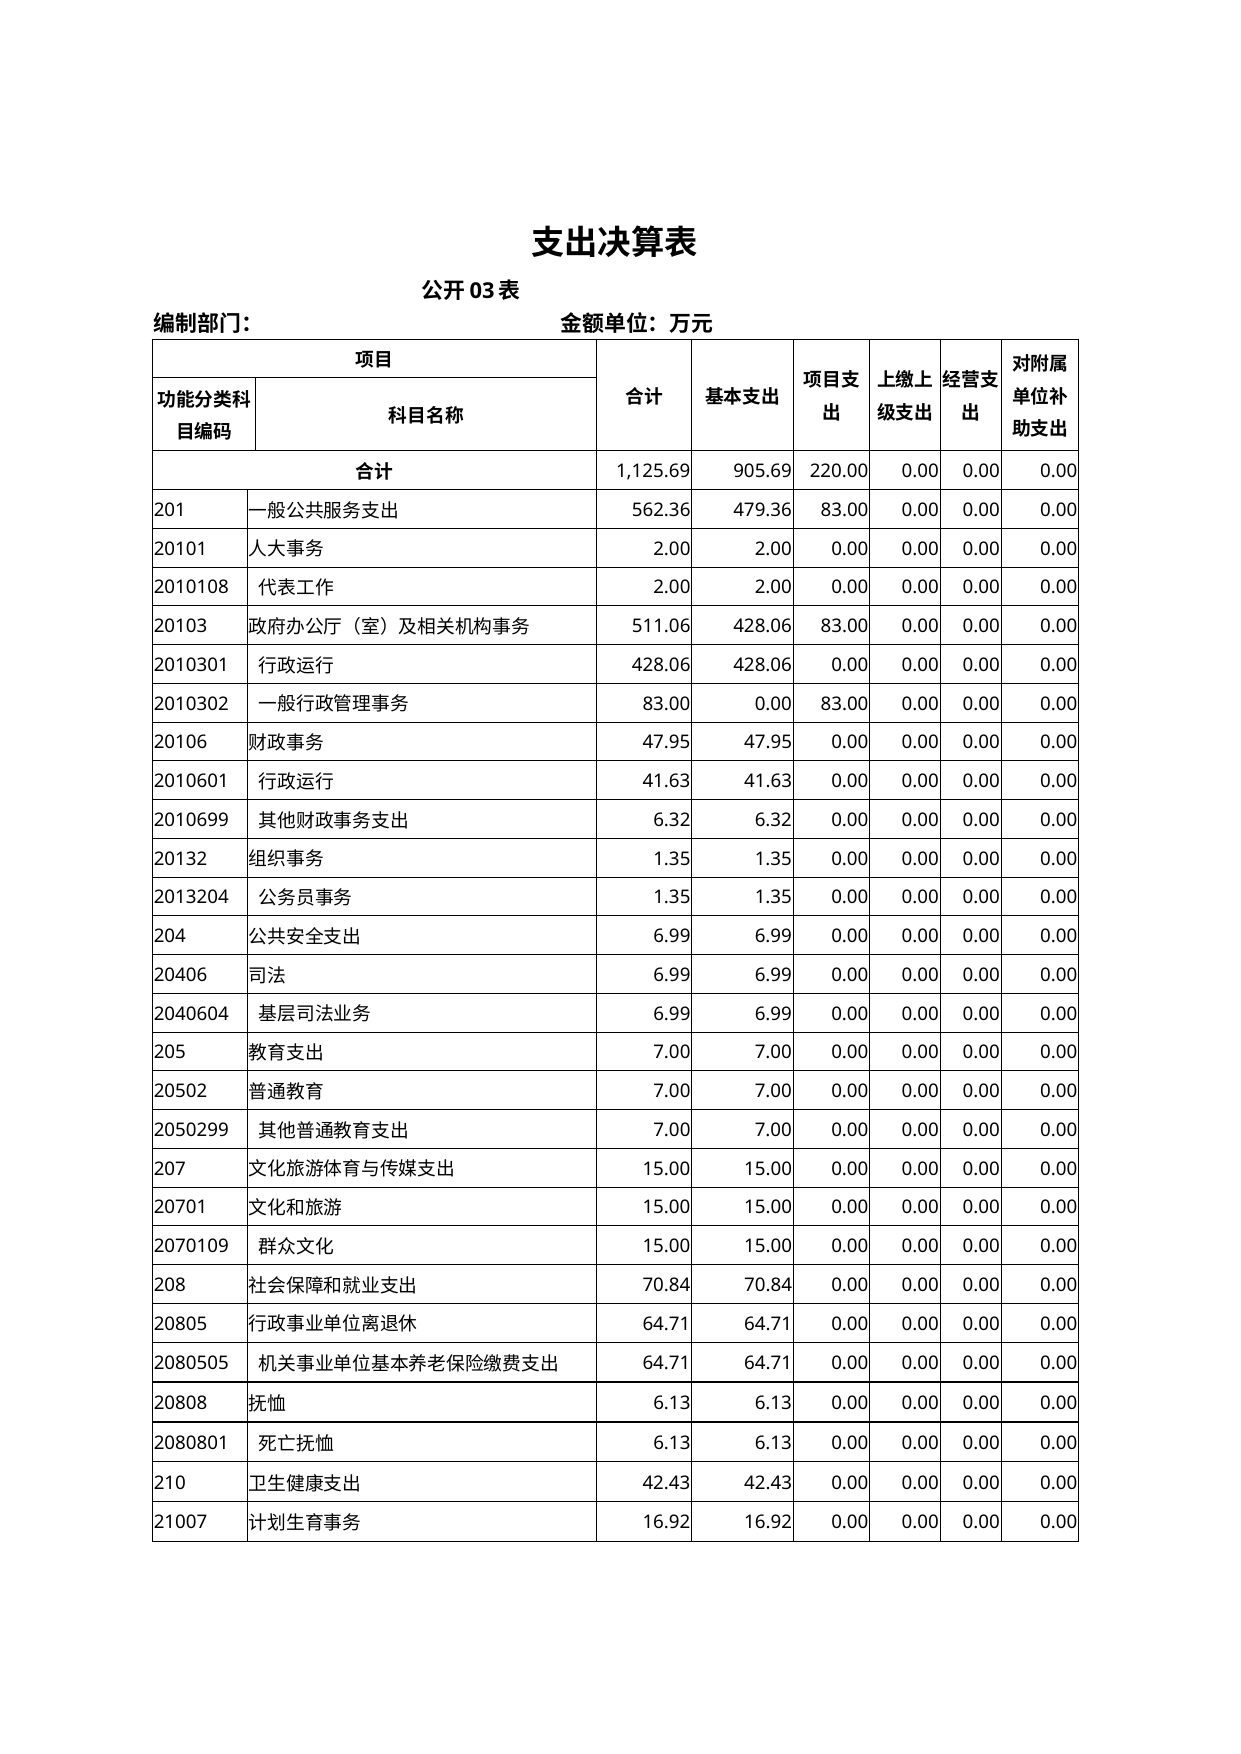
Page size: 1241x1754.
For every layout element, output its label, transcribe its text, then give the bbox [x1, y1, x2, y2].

table_cell 0.00 [941, 490, 1001, 528]
table_cell 财政事务 [248, 723, 596, 760]
table_cell 0.00 [794, 955, 869, 993]
table_cell 组织事务 [248, 839, 596, 877]
table_cell 0.00 [1002, 606, 1078, 644]
table_cell 2080801 [153, 1423, 247, 1461]
table_cell 0.00 [870, 1226, 940, 1264]
table_cell 7.00 [692, 1110, 793, 1148]
table_cell 0.00 [1002, 1304, 1078, 1342]
table_cell 0.00 [870, 1383, 940, 1421]
table_cell 0.00 [870, 568, 940, 605]
table_cell 6.99 [597, 955, 691, 993]
table_cell 6.99 [597, 994, 691, 1032]
table_cell 抚恤 [248, 1383, 596, 1421]
table_cell 0.00 [941, 1188, 1001, 1225]
table_cell 0.00 [794, 1226, 869, 1264]
table_cell 0.00 [870, 645, 940, 683]
table_header 项目 [153, 340, 596, 377]
table_cell 6.99 [692, 994, 793, 1032]
table_cell 20502 [153, 1071, 247, 1109]
table_cell 0.00 [941, 800, 1001, 838]
table_cell 83.00 [794, 490, 869, 528]
table_cell 普通教育 [248, 1071, 596, 1109]
table_cell 2010301 [153, 645, 247, 683]
text 公开03表 [153, 273, 1075, 306]
table_cell 42.43 [597, 1462, 691, 1501]
table_cell 1.35 [597, 839, 691, 877]
table_cell 0.00 [870, 1110, 940, 1148]
table_cell 2010601 [153, 761, 247, 799]
table_cell 0.00 [692, 684, 793, 722]
table_cell 1.35 [692, 878, 793, 915]
table_cell 20132 [153, 839, 247, 877]
table_cell 0.00 [870, 529, 940, 567]
table_cell 功能分类科目编码 [153, 378, 255, 450]
table_cell 0.00 [870, 878, 940, 915]
table_cell 2.00 [692, 568, 793, 605]
table_cell 0.00 [794, 1071, 869, 1109]
table_cell 0.00 [1002, 1502, 1078, 1541]
table_cell 0.00 [794, 1343, 869, 1381]
table_cell 计划生育事务 [248, 1502, 596, 1541]
table_cell 0.00 [794, 1423, 869, 1461]
table_cell 其他普通教育支出 [248, 1110, 596, 1148]
table_cell 0.00 [1002, 916, 1078, 954]
table_cell 70.84 [692, 1265, 793, 1303]
table_cell 15.00 [597, 1149, 691, 1187]
table_cell 16.92 [692, 1502, 793, 1541]
table_cell 1.35 [692, 839, 793, 877]
table_cell 0.00 [941, 878, 1001, 915]
table_cell 0.00 [941, 1383, 1001, 1421]
table_cell 0.00 [1002, 1071, 1078, 1109]
table_cell 2010699 [153, 800, 247, 838]
table_cell 0.00 [870, 684, 940, 722]
table_cell 0.00 [1002, 839, 1078, 877]
table_cell 6.99 [597, 916, 691, 954]
table_cell 41.63 [692, 761, 793, 799]
table_cell 479.36 [692, 490, 793, 528]
table_cell 15.00 [597, 1226, 691, 1264]
table_cell 0.00 [870, 1149, 940, 1187]
table_cell 0.00 [941, 1033, 1001, 1070]
table_cell 0.00 [870, 1265, 940, 1303]
table_cell 0.00 [794, 761, 869, 799]
table_cell 0.00 [794, 878, 869, 915]
table_cell 20106 [153, 723, 247, 760]
table_cell 0.00 [941, 1462, 1001, 1501]
table_cell 47.95 [692, 723, 793, 760]
table_cell 20808 [153, 1383, 247, 1421]
table_cell 64.71 [692, 1343, 793, 1381]
table_cell 公务员事务 [248, 878, 596, 915]
table_cell 0.00 [941, 1423, 1001, 1461]
table_cell 6.99 [692, 916, 793, 954]
table_cell 0.00 [794, 839, 869, 877]
table_cell 行政事业单位离退休 [248, 1304, 596, 1342]
table_cell 64.71 [597, 1304, 691, 1342]
table_cell 一般公共服务支出 [248, 490, 596, 528]
table_cell 20805 [153, 1304, 247, 1342]
table_cell 0.00 [1002, 994, 1078, 1032]
table_cell 社会保障和就业支出 [248, 1265, 596, 1303]
table_cell 0.00 [1002, 1423, 1078, 1461]
table_cell 16.92 [597, 1502, 691, 1541]
table_cell 6.32 [692, 800, 793, 838]
table_cell 0.00 [1002, 1383, 1078, 1421]
table_cell 0.00 [941, 955, 1001, 993]
table_cell 0.00 [794, 1502, 869, 1541]
table_cell 210 [153, 1462, 247, 1501]
table_cell 0.00 [870, 451, 940, 489]
table_cell 0.00 [870, 839, 940, 877]
table_cell 0.00 [1002, 800, 1078, 838]
table_cell 0.00 [941, 761, 1001, 799]
table_cell 15.00 [692, 1149, 793, 1187]
table_cell 42.43 [692, 1462, 793, 1501]
table_header 基本支出 [692, 340, 793, 450]
table_cell 204 [153, 916, 247, 954]
table_cell 6.99 [692, 955, 793, 993]
table_cell 科目名称 [256, 378, 596, 450]
table_cell 0.00 [941, 1502, 1001, 1541]
table_cell 死亡抚恤 [248, 1423, 596, 1461]
table_cell 0.00 [941, 1110, 1001, 1148]
table_cell 0.00 [1002, 955, 1078, 993]
table_cell 0.00 [794, 723, 869, 760]
table_cell 7.00 [597, 1071, 691, 1109]
table_cell 行政运行 [248, 645, 596, 683]
table_cell 0.00 [870, 1033, 940, 1070]
table_cell 20101 [153, 529, 247, 567]
table_cell 0.00 [1002, 1188, 1078, 1225]
table_cell 0.00 [794, 529, 869, 567]
table_cell 20701 [153, 1188, 247, 1225]
table_cell 2050299 [153, 1110, 247, 1148]
table_cell 0.00 [1002, 645, 1078, 683]
table_cell 2080505 [153, 1343, 247, 1381]
table_cell 7.00 [692, 1071, 793, 1109]
table_cell 0.00 [941, 451, 1001, 489]
table_cell 6.13 [597, 1383, 691, 1421]
table_cell 0.00 [941, 1226, 1001, 1264]
table_cell 0.00 [941, 645, 1001, 683]
table_cell 0.00 [870, 1071, 940, 1109]
table_cell 机关事业单位基本养老保险缴费支出 [248, 1343, 596, 1381]
table_cell 6.13 [692, 1383, 793, 1421]
table_cell 0.00 [794, 1383, 869, 1421]
table_cell 0.00 [1002, 490, 1078, 528]
table_cell 6.13 [597, 1423, 691, 1461]
table_cell 205 [153, 1033, 247, 1070]
table_cell 0.00 [1002, 723, 1078, 760]
table_header 项目支出 [794, 340, 869, 450]
table_cell 220.00 [794, 451, 869, 489]
table_cell 0.00 [870, 1502, 940, 1541]
table_cell 428.06 [692, 645, 793, 683]
table_cell 0.00 [1002, 1033, 1078, 1070]
table_cell 0.00 [1002, 1265, 1078, 1303]
table_cell 207 [153, 1149, 247, 1187]
table_cell 0.00 [870, 955, 940, 993]
table_cell 0.00 [1002, 451, 1078, 489]
table_cell 0.00 [1002, 761, 1078, 799]
table_cell 0.00 [1002, 878, 1078, 915]
table_cell 行政运行 [248, 761, 596, 799]
table_cell 0.00 [1002, 568, 1078, 605]
table_cell 0.00 [1002, 1343, 1078, 1381]
table_cell 0.00 [941, 529, 1001, 567]
table_cell 1,125.69 [597, 451, 691, 489]
table_cell 7.00 [597, 1110, 691, 1148]
table_cell 文化和旅游 [248, 1188, 596, 1225]
table_cell 0.00 [870, 994, 940, 1032]
table_cell 0.00 [870, 606, 940, 644]
table_cell 0.00 [1002, 1462, 1078, 1501]
table_cell 0.00 [794, 1149, 869, 1187]
table_cell 0.00 [794, 1188, 869, 1225]
table_cell 0.00 [1002, 1226, 1078, 1264]
table_cell 司法 [248, 955, 596, 993]
text 编制部门： 金额单位：万元 [153, 306, 1075, 338]
table_cell 70.84 [597, 1265, 691, 1303]
table_cell 教育支出 [248, 1033, 596, 1070]
table_cell 0.00 [941, 839, 1001, 877]
table_cell 0.00 [870, 800, 940, 838]
table_cell 0.00 [794, 1462, 869, 1501]
table_cell 83.00 [794, 606, 869, 644]
table_cell 208 [153, 1265, 247, 1303]
table_cell 文化旅游体育与传媒支出 [248, 1149, 596, 1187]
table_cell 一般行政管理事务 [248, 684, 596, 722]
table_cell 20103 [153, 606, 247, 644]
table_cell 0.00 [870, 490, 940, 528]
table_cell 0.00 [941, 994, 1001, 1032]
table_cell 代表工作 [248, 568, 596, 605]
table_header 上缴上 级支出 [870, 340, 940, 450]
table_cell 20406 [153, 955, 247, 993]
table_cell 2070109 [153, 1226, 247, 1264]
table_cell 基层司法业务 [248, 994, 596, 1032]
table_cell 201 [153, 490, 247, 528]
table_cell 公共安全支出 [248, 916, 596, 954]
table_cell 0.00 [941, 1343, 1001, 1381]
table_cell 0.00 [1002, 529, 1078, 567]
table_cell 2013204 [153, 878, 247, 915]
table_cell 0.00 [794, 800, 869, 838]
table_cell 0.00 [941, 684, 1001, 722]
table_cell 41.63 [597, 761, 691, 799]
table_cell 政府办公厅（室）及相关机构事务 [248, 606, 596, 644]
table_cell 0.00 [941, 606, 1001, 644]
table_cell 0.00 [941, 1304, 1001, 1342]
table_cell 0.00 [870, 1304, 940, 1342]
table_header 经营支出 [941, 340, 1001, 450]
table_cell 1.35 [597, 878, 691, 915]
table_cell 2.00 [692, 529, 793, 567]
table_cell 0.00 [794, 1265, 869, 1303]
table_cell 卫生健康支出 [248, 1462, 596, 1501]
table_cell 人大事务 [248, 529, 596, 567]
table_cell 64.71 [597, 1343, 691, 1381]
table_cell 0.00 [794, 568, 869, 605]
table_cell 511.06 [597, 606, 691, 644]
table_cell 2010108 [153, 568, 247, 605]
table_cell 0.00 [794, 1304, 869, 1342]
table_cell 2.00 [597, 529, 691, 567]
table_header 合计 [597, 340, 691, 450]
table_cell 0.00 [941, 1071, 1001, 1109]
table_cell 0.00 [870, 1462, 940, 1501]
table_cell 0.00 [941, 1265, 1001, 1303]
table_cell 0.00 [870, 1343, 940, 1381]
table_cell 2040604 [153, 994, 247, 1032]
table_cell 0.00 [870, 1423, 940, 1461]
table_cell 7.00 [692, 1033, 793, 1070]
table_cell 0.00 [870, 761, 940, 799]
table_cell 0.00 [794, 645, 869, 683]
text 支出决算表 [153, 207, 1075, 273]
table_cell 64.71 [692, 1304, 793, 1342]
table_cell 0.00 [1002, 1110, 1078, 1148]
table_cell 562.36 [597, 490, 691, 528]
table_cell 15.00 [692, 1188, 793, 1225]
table_cell 0.00 [794, 1033, 869, 1070]
table_cell 群众文化 [248, 1226, 596, 1264]
table_cell 0.00 [941, 723, 1001, 760]
table_cell 428.06 [692, 606, 793, 644]
table_cell 0.00 [941, 568, 1001, 605]
table_cell 2010302 [153, 684, 247, 722]
table_cell 7.00 [597, 1033, 691, 1070]
table_cell 合计 [153, 451, 596, 489]
table_cell 83.00 [597, 684, 691, 722]
table_cell 0.00 [794, 994, 869, 1032]
table_cell 0.00 [941, 916, 1001, 954]
table_cell 0.00 [870, 723, 940, 760]
table_cell 0.00 [794, 1110, 869, 1148]
table_cell 其他财政事务支出 [248, 800, 596, 838]
table_cell 6.32 [597, 800, 691, 838]
table_cell 0.00 [1002, 684, 1078, 722]
table_cell 0.00 [1002, 1149, 1078, 1187]
table_cell 0.00 [941, 1149, 1001, 1187]
table_cell 905.69 [692, 451, 793, 489]
table_cell 6.13 [692, 1423, 793, 1461]
table_cell 15.00 [597, 1188, 691, 1225]
table_header 对附属单位补助支出 [1002, 340, 1078, 450]
table_cell 0.00 [870, 916, 940, 954]
table_cell 0.00 [870, 1188, 940, 1225]
table_cell 47.95 [597, 723, 691, 760]
table_cell 15.00 [692, 1226, 793, 1264]
table_cell 21007 [153, 1502, 247, 1541]
table_cell 83.00 [794, 684, 869, 722]
table_cell 428.06 [597, 645, 691, 683]
table_cell 2.00 [597, 568, 691, 605]
table_cell 0.00 [794, 916, 869, 954]
